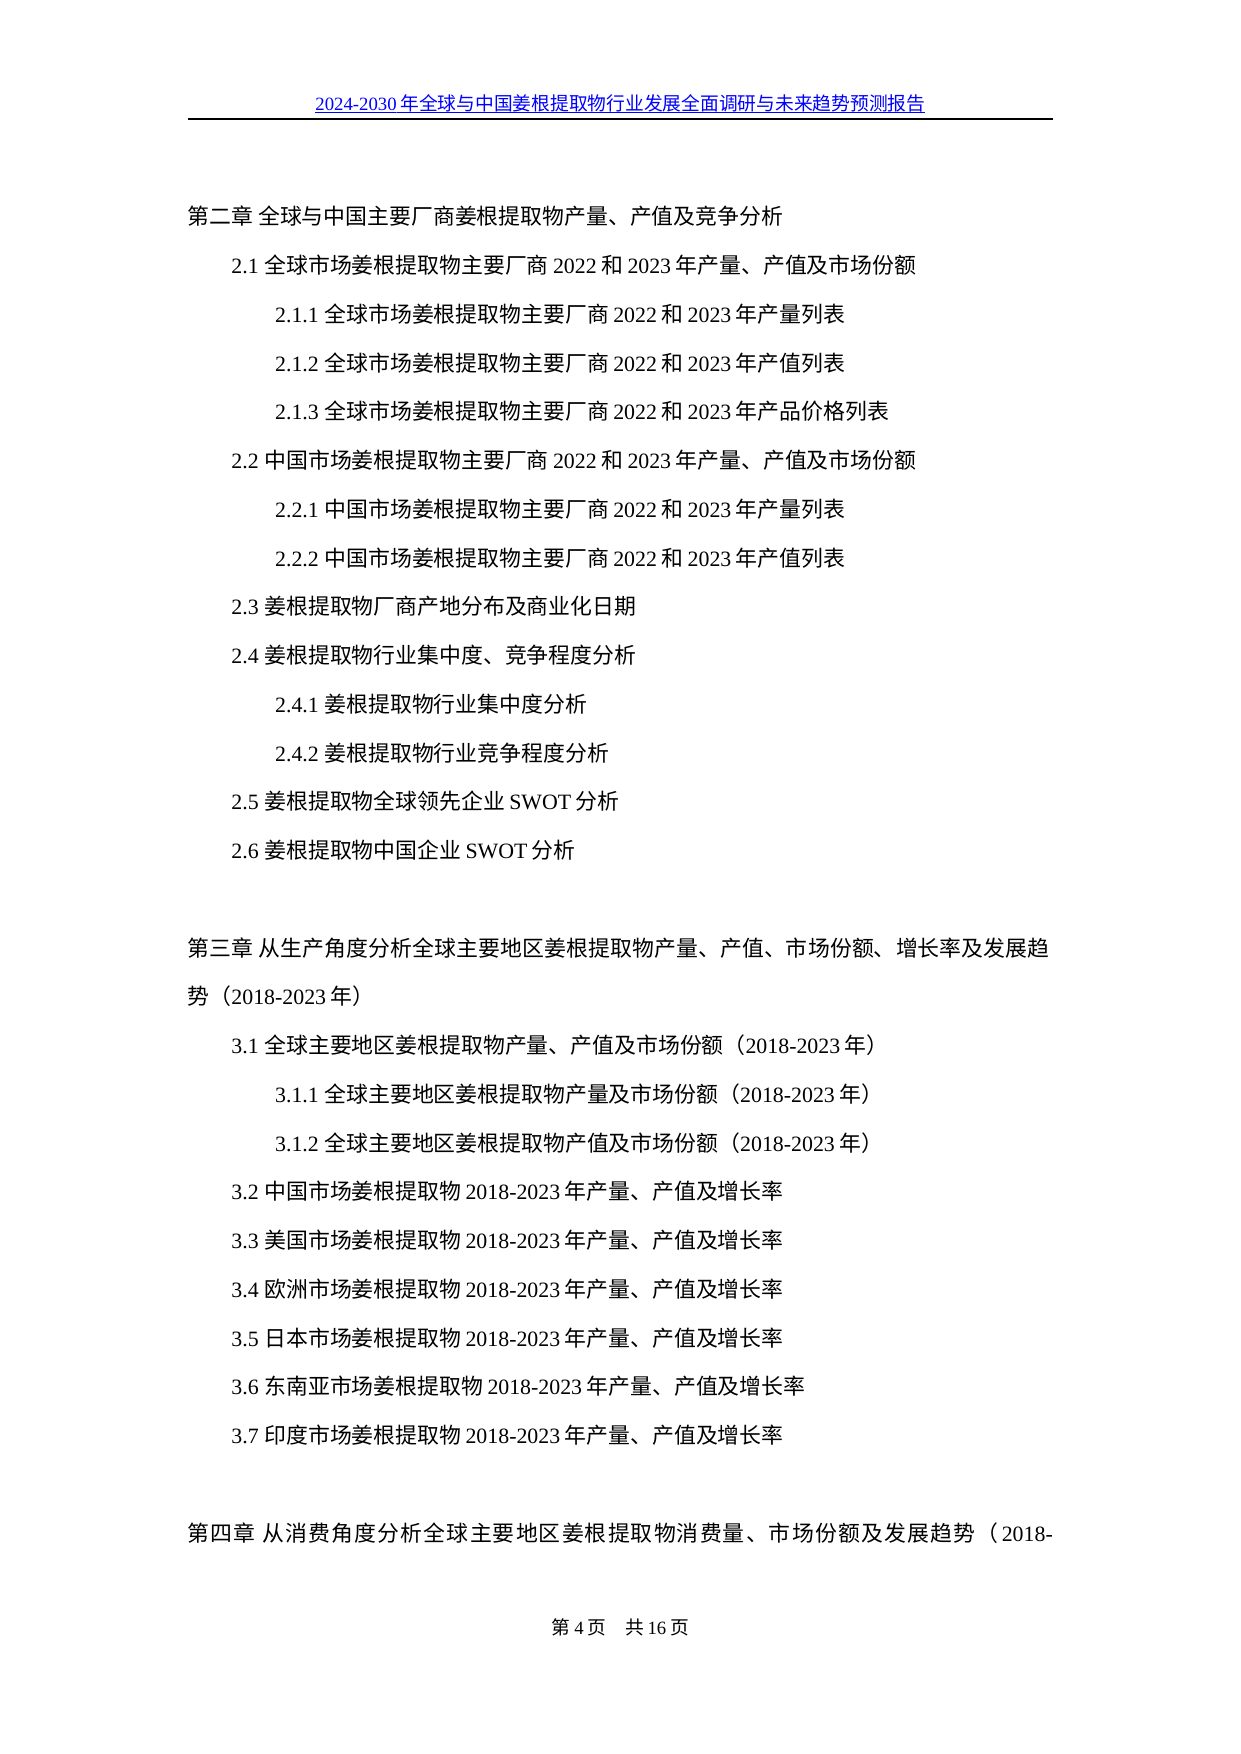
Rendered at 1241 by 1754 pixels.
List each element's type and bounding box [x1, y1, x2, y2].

text [187, 150, 1053, 1548]
